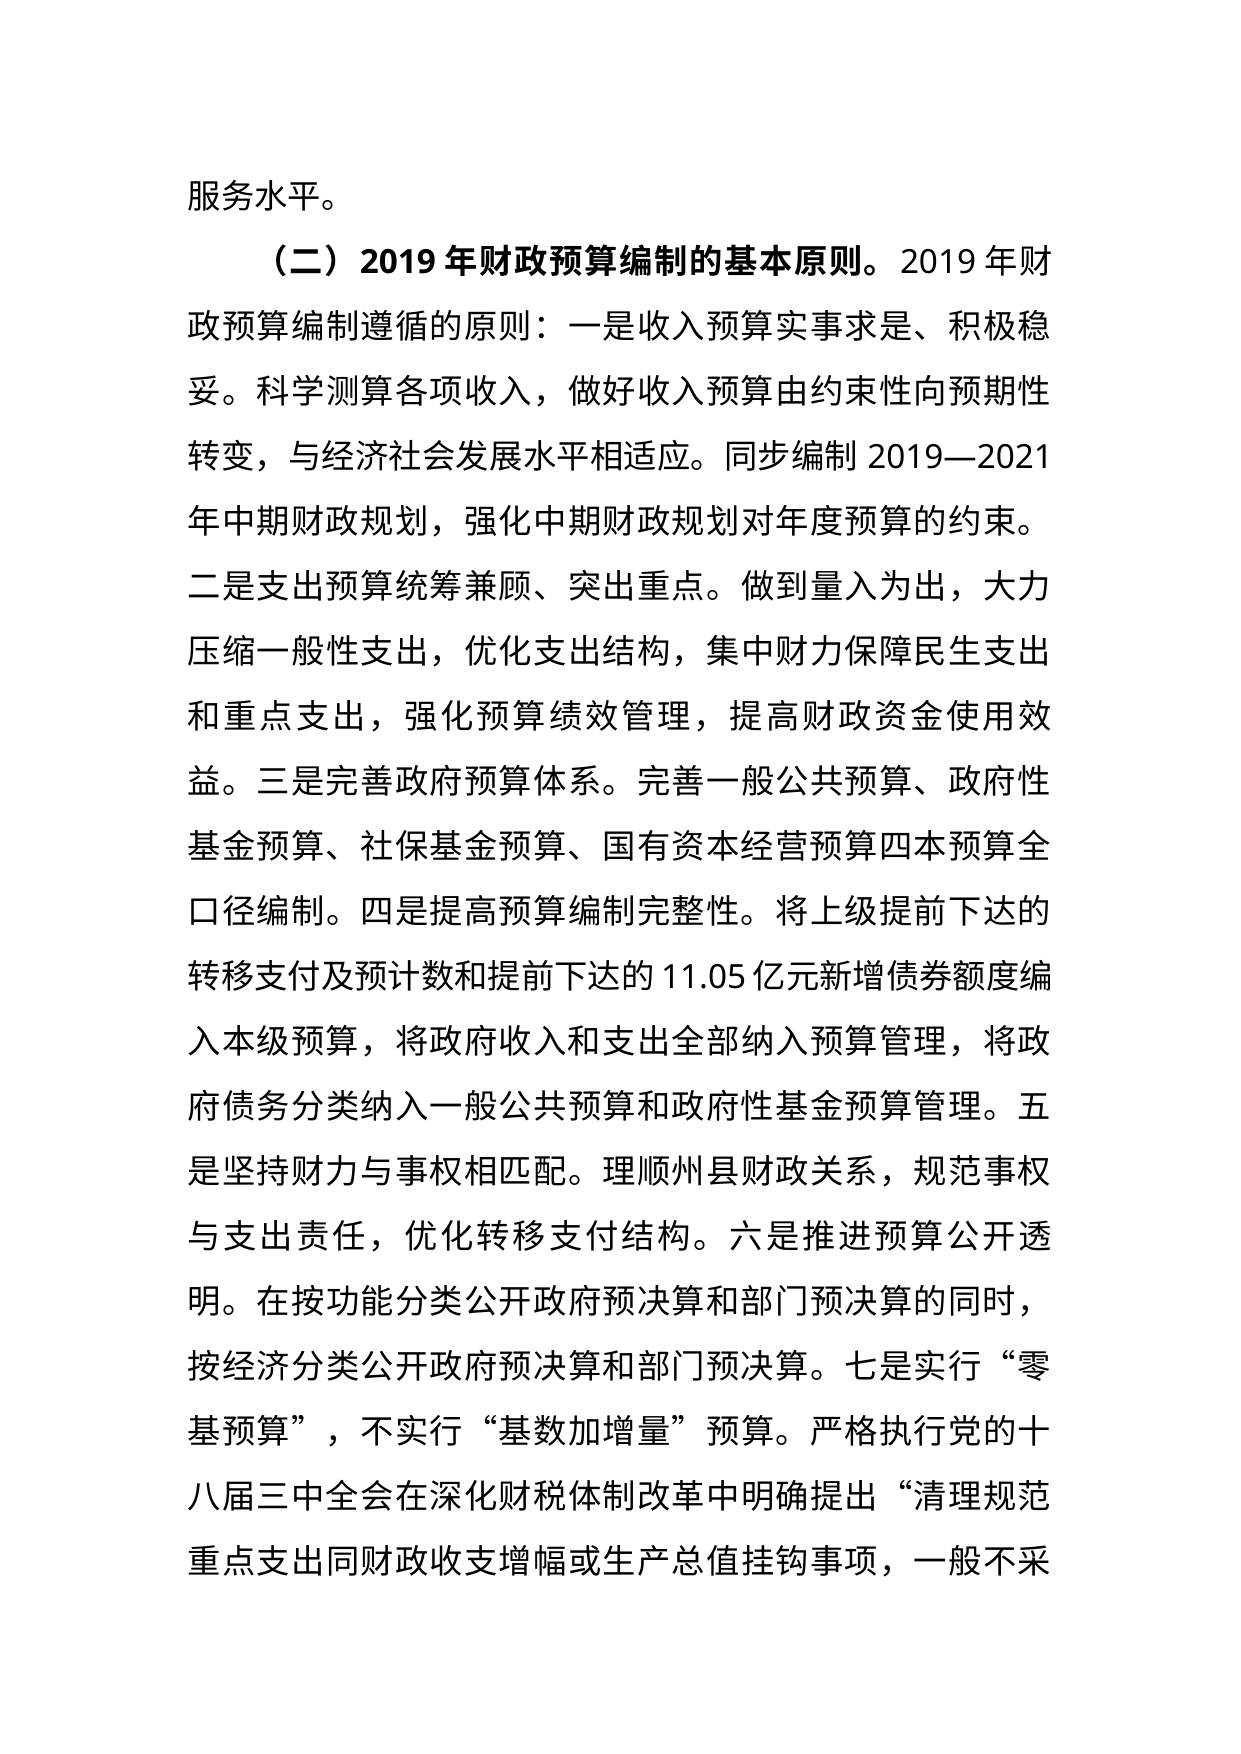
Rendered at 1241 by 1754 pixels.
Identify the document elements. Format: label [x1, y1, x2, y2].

text [187, 227, 1053, 1592]
text [187, 162, 1053, 227]
